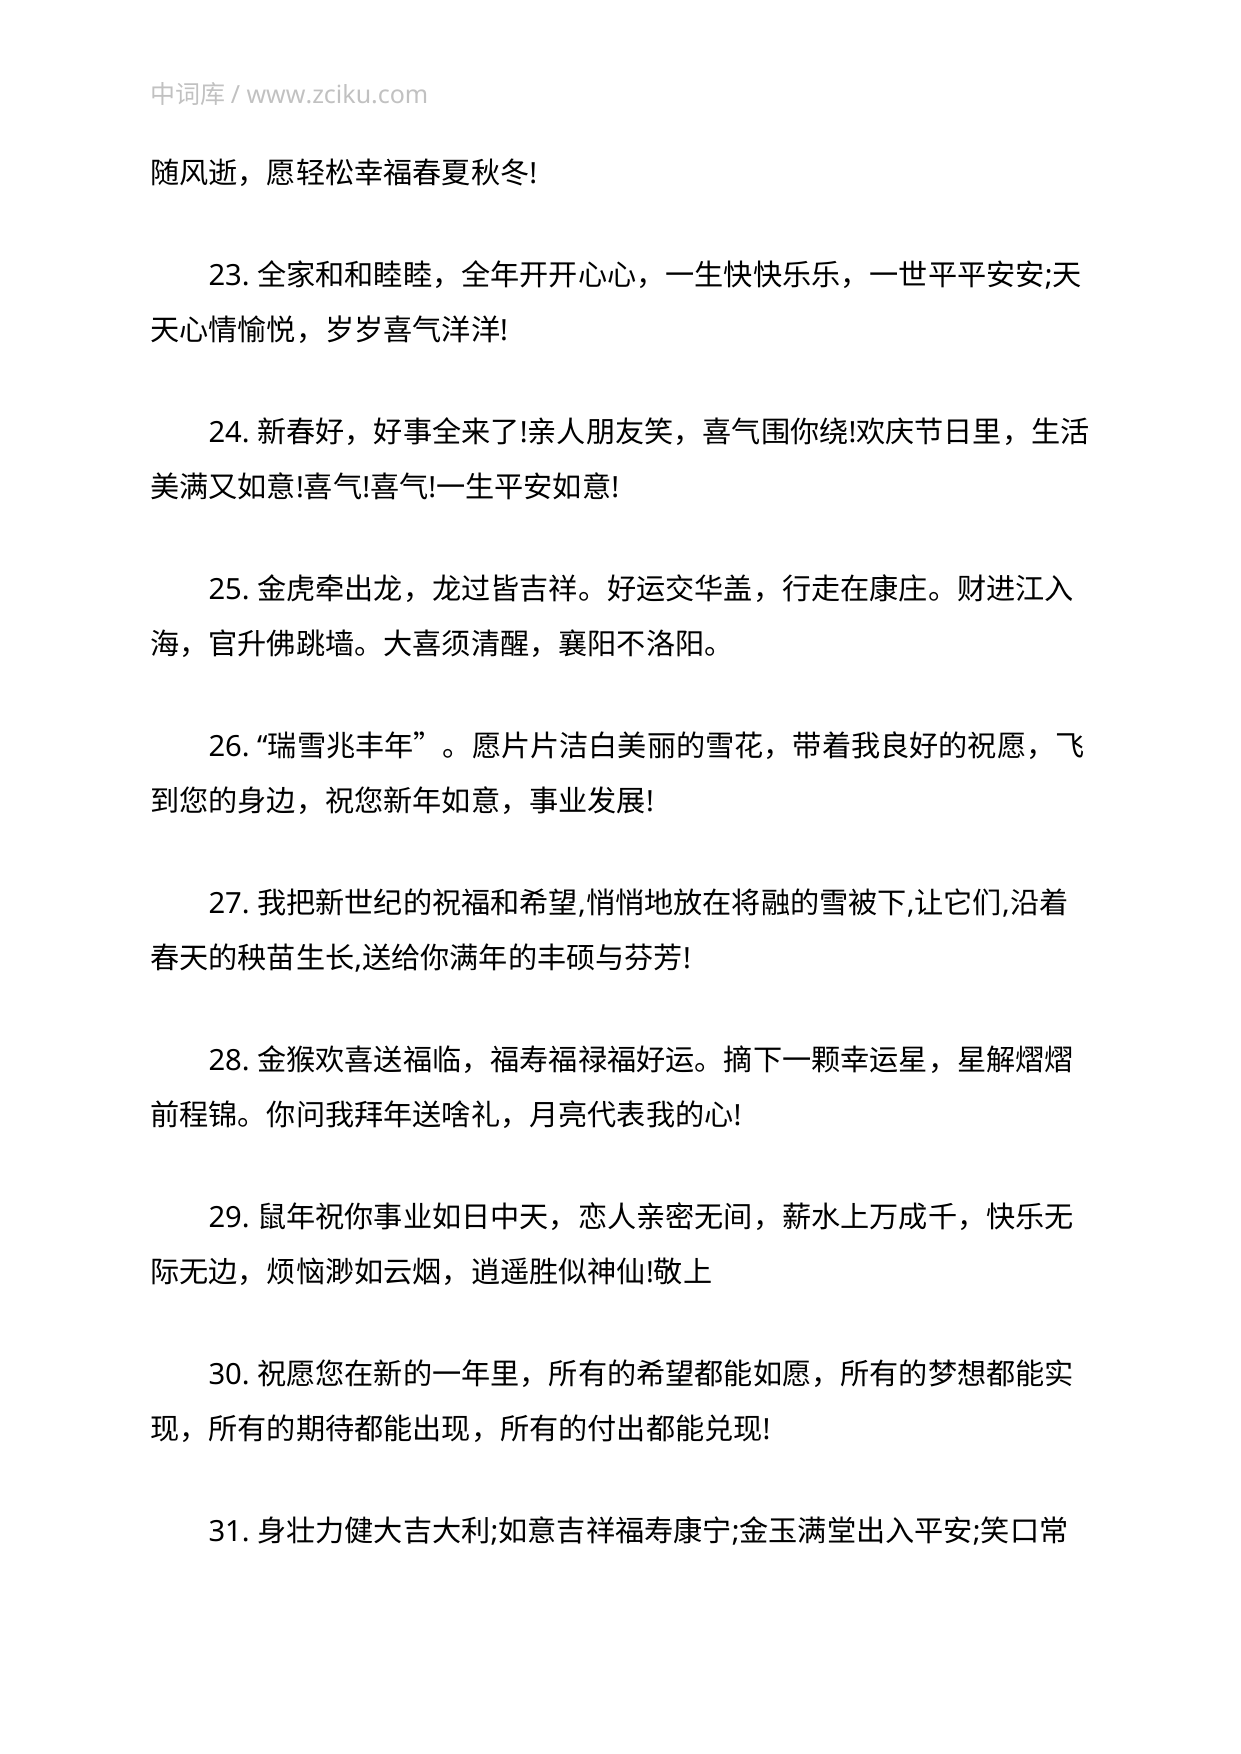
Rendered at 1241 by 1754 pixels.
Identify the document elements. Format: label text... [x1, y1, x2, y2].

text 28. 金猴欢喜送福临，福寿福禄福好运。摘下一颗幸运星，星解熠熠前程锦。你问我拜年送啥礼，月亮代表我的心! [150, 1037, 1090, 1134]
text 27. 我把新世纪的祝福和希望,悄悄地放在将融的雪被下,让它们,沿着春天的秧苗生长,送给你满年的丰硕与芬芳! [150, 880, 1090, 977]
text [150, 150, 1090, 192]
text 29. 鼠年祝你事业如日中天，恋人亲密无间，薪水上万成千，快乐无际无边，烦恼渺如云烟，逍遥胜似神仙!敬上 [150, 1194, 1090, 1291]
text 30. 祝愿您在新的一年里，所有的希望都能如愿，所有的梦想都能实现，所有的期待都能出现，所有的付出都能兑现! [150, 1351, 1090, 1448]
text 24. 新春好，好事全来了!亲人朋友笑，喜气围你绕!欢庆节日里，生活美满又如意!喜气!喜气!一生平安如意! [150, 409, 1090, 506]
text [150, 1508, 1090, 1550]
text 23. 全家和和睦睦，全年开开心心，一生快快乐乐，一世平平安安;天天心情愉悦，岁岁喜气洋洋! [150, 252, 1090, 349]
text 26. “瑞雪兆丰年”。愿片片洁白美丽的雪花，带着我良好的祝愿，飞到您的身边，祝您新年如意，事业发展! [150, 723, 1090, 820]
text 25. 金虎牵出龙，龙过皆吉祥。好运交华盖，行走在康庄。财进江入海，官升佛跳墙。大喜须清醒，襄阳不洛阳。 [150, 566, 1090, 663]
